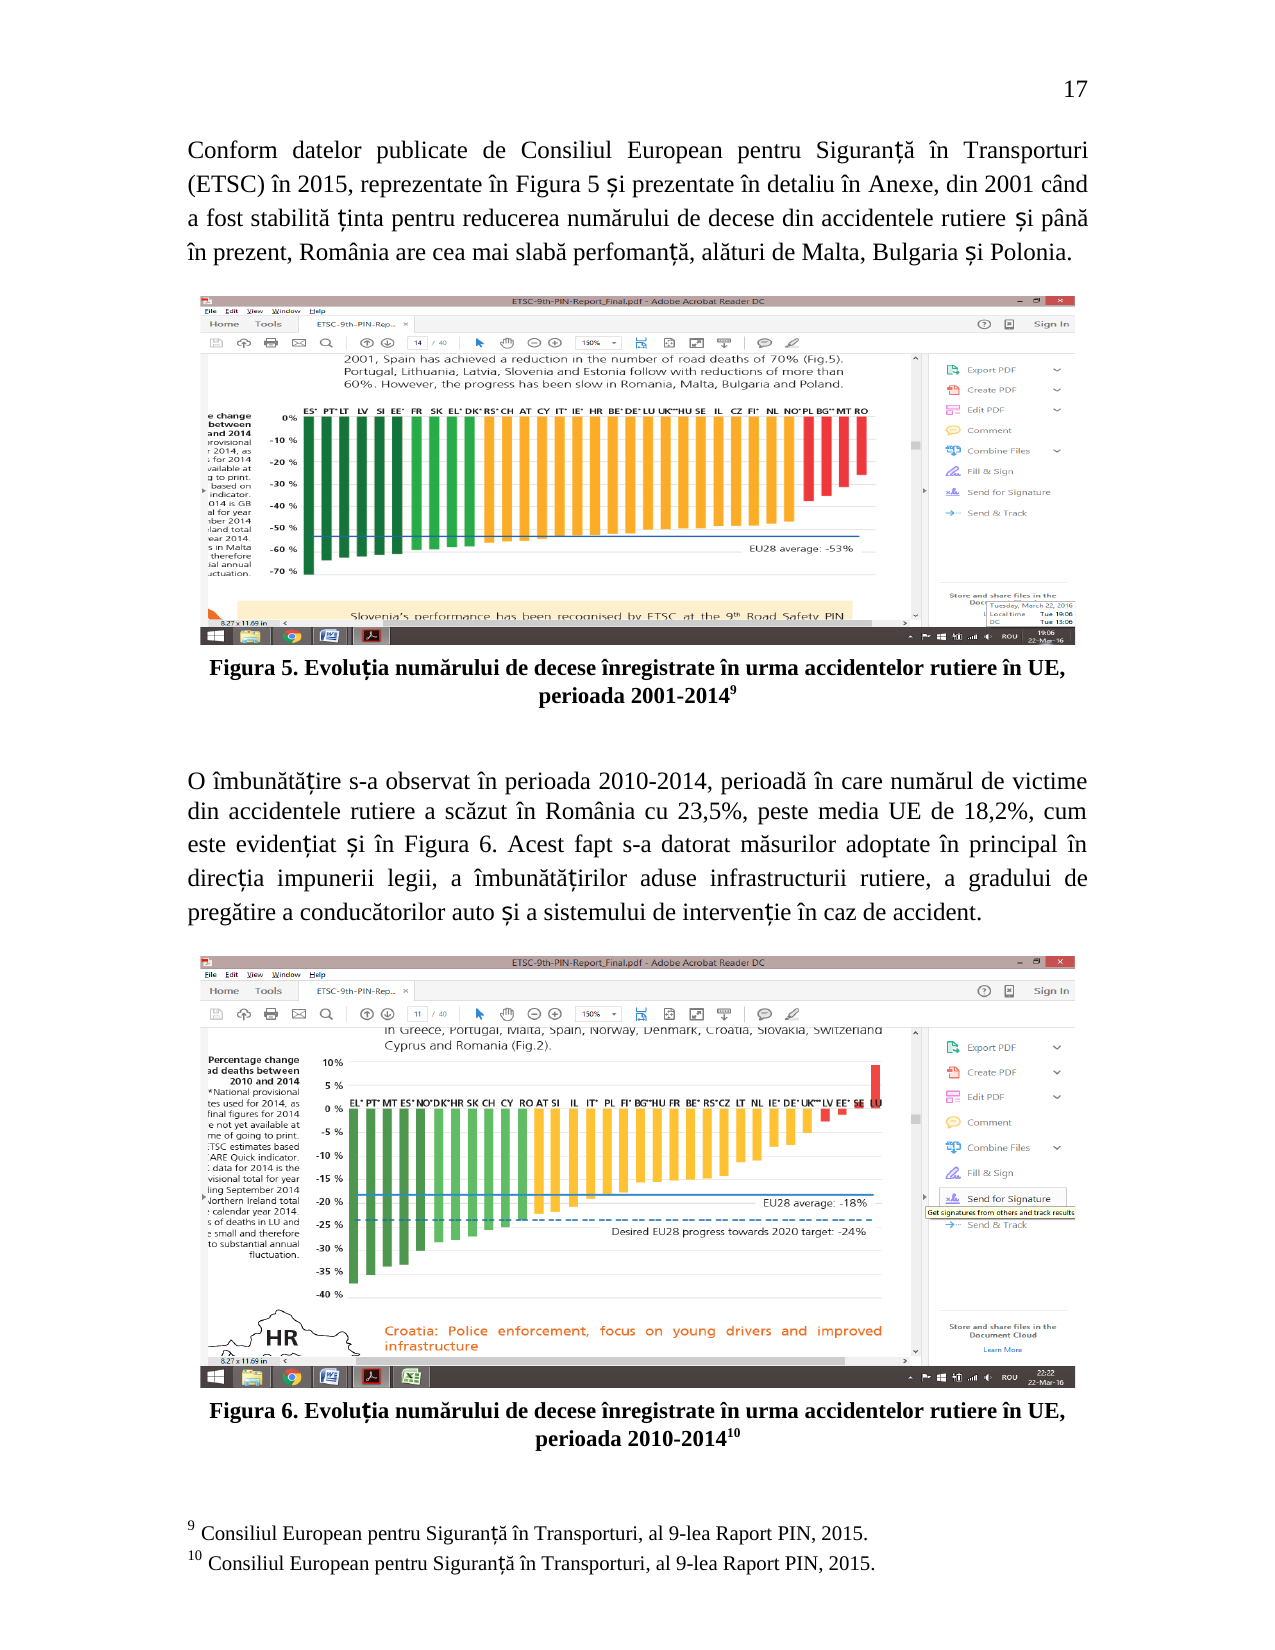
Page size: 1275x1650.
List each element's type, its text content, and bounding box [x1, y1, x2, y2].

text Conform datelor publicate de Consiliul European pentru Siguranță în Transporturi (ETSC) în 2015, reprezentate în Figura 5 și prezentate în detaliu în Anexe, din 2001 când a fost stabilită ținta pentru reducerea numărului de decese din accidentele rutiere și până în prezent, România are cea mai slabă perfomanță, alături de Malta, Bulgaria și Polonia. [187, 131, 1088, 268]
text Figura 5. Evoluția numărului de decese înregistrate în urma accidentelor rutiere în UE, perioada 2001-2014 [187, 651, 1088, 709]
text O îmbunătățire s-a observat în perioada 2010-2014, perioadă în care numărul de victime din accidentele rutiere a scăzut în România cu 23,5%, peste media UE de 18,2%, cum este evidențiat și în Figura 6. Acest fapt s-a datorat măsurilor adoptate în principal în direcția impunerii legii, a îmbunătățirilor aduse infrastructurii rutiere, a gradului de pregătire a conducătorilor auto și a sistemului de intervenție în caz de accident. [187, 762, 1088, 927]
picture [200, 296, 1076, 645]
picture [200, 956, 1076, 1388]
text Figura 6. Evoluția numărului de decese înregistrate în urma accidentelor rutiere în UE, perioada 2010-2014 [187, 1394, 1088, 1451]
